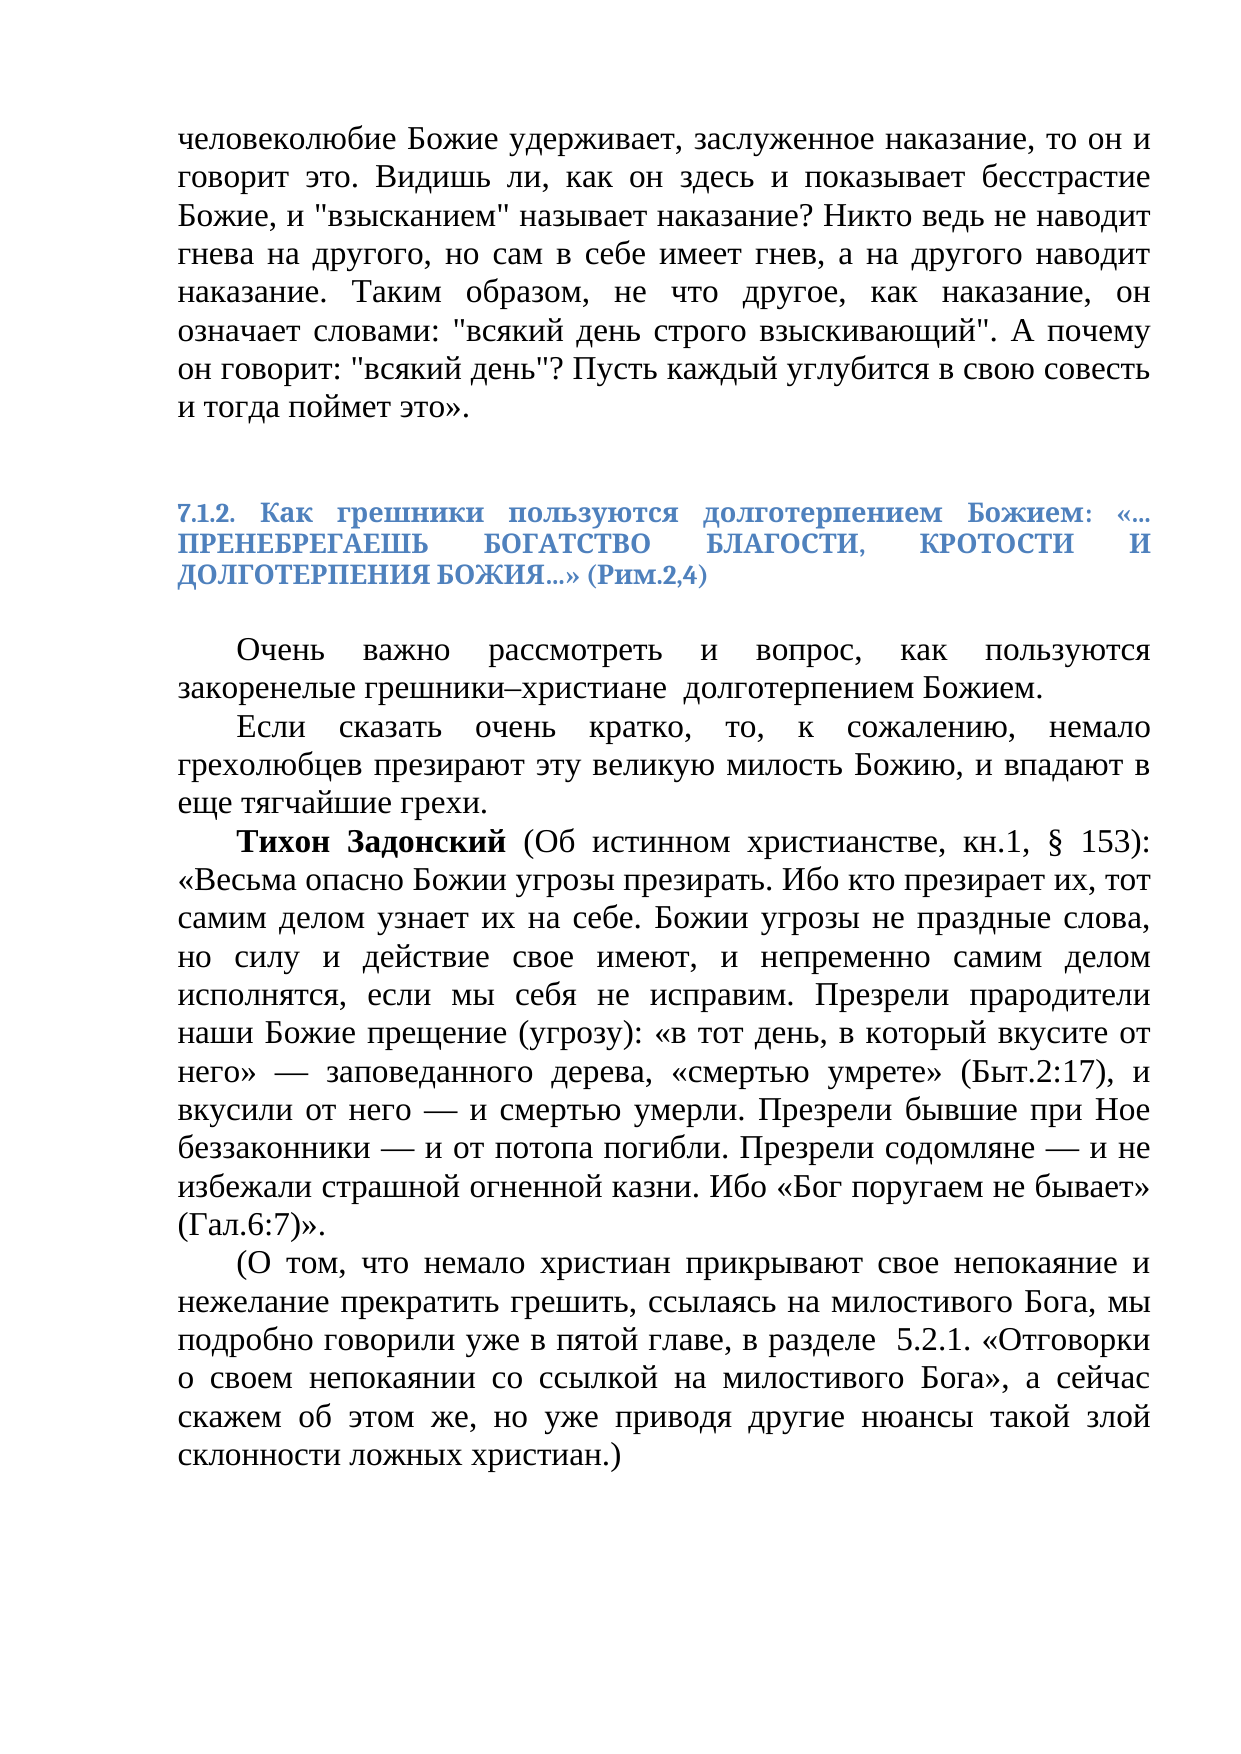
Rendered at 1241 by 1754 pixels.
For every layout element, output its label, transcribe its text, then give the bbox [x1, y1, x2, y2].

subtitle 7.1.2. Как грешники пользуются долготерпением Божием: «… ПРЕНЕБРЕГАЕШЬ БОГАТСТВО БЛАГОСТИ, КРОТОСТИ И ДОЛГОТЕРПЕНИЯ БОЖИЯ…» (Рим.2,4) [177, 498, 1152, 591]
text (О том, что немало христиан прикрывают свое непокаяние и нежелание прекратить грешить, ссылаясь на милостивого Бога, мы подробно говорили уже в пятой главе, в разделе 5.2.1. «Отговорки о своем непокаянии со ссылкой на милостивого Бога», а сейчас скажем об этом же, но уже приводя другие нюансы такой злой склонности ложных христиан.) [177, 1243, 1152, 1473]
text Очень важно рассмотреть и вопрос, как пользуются закоренелые грешники–христиане долготерпением Божием. [177, 629, 1152, 706]
text Тихон Задонский (Об истинном христианстве, кн.1, § 153): «Весьма опасно Божии угрозы презирать. Ибо кто презирает их, тот самим делом узнает их на себе. Божии угрозы не праздные слова, но силу и действие свое имеют, и непременно самим делом исполнятся, если мы себя не исправим. Презрели прародители наши Божие прещение (угрозу): «в тот день, в который вкусите от него» — заповеданного дерева, «смертью умрете» (Быт.2:17), и вкусили от него — и смертью умерли. Презрели бывшие при Ное беззаконники — и от потопа погибли. Презрели содомляне — и не избежали страшной огненной казни. Ибо «Бог поругаем не бывает» (Гал.6:7)». [177, 821, 1152, 1243]
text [177, 118, 1152, 425]
text Если сказать очень кратко, то, к сожалению, немало грехолюбцев презирают эту великую милость Божию, и впадают в еще тягчайшие грехи. [177, 706, 1152, 821]
